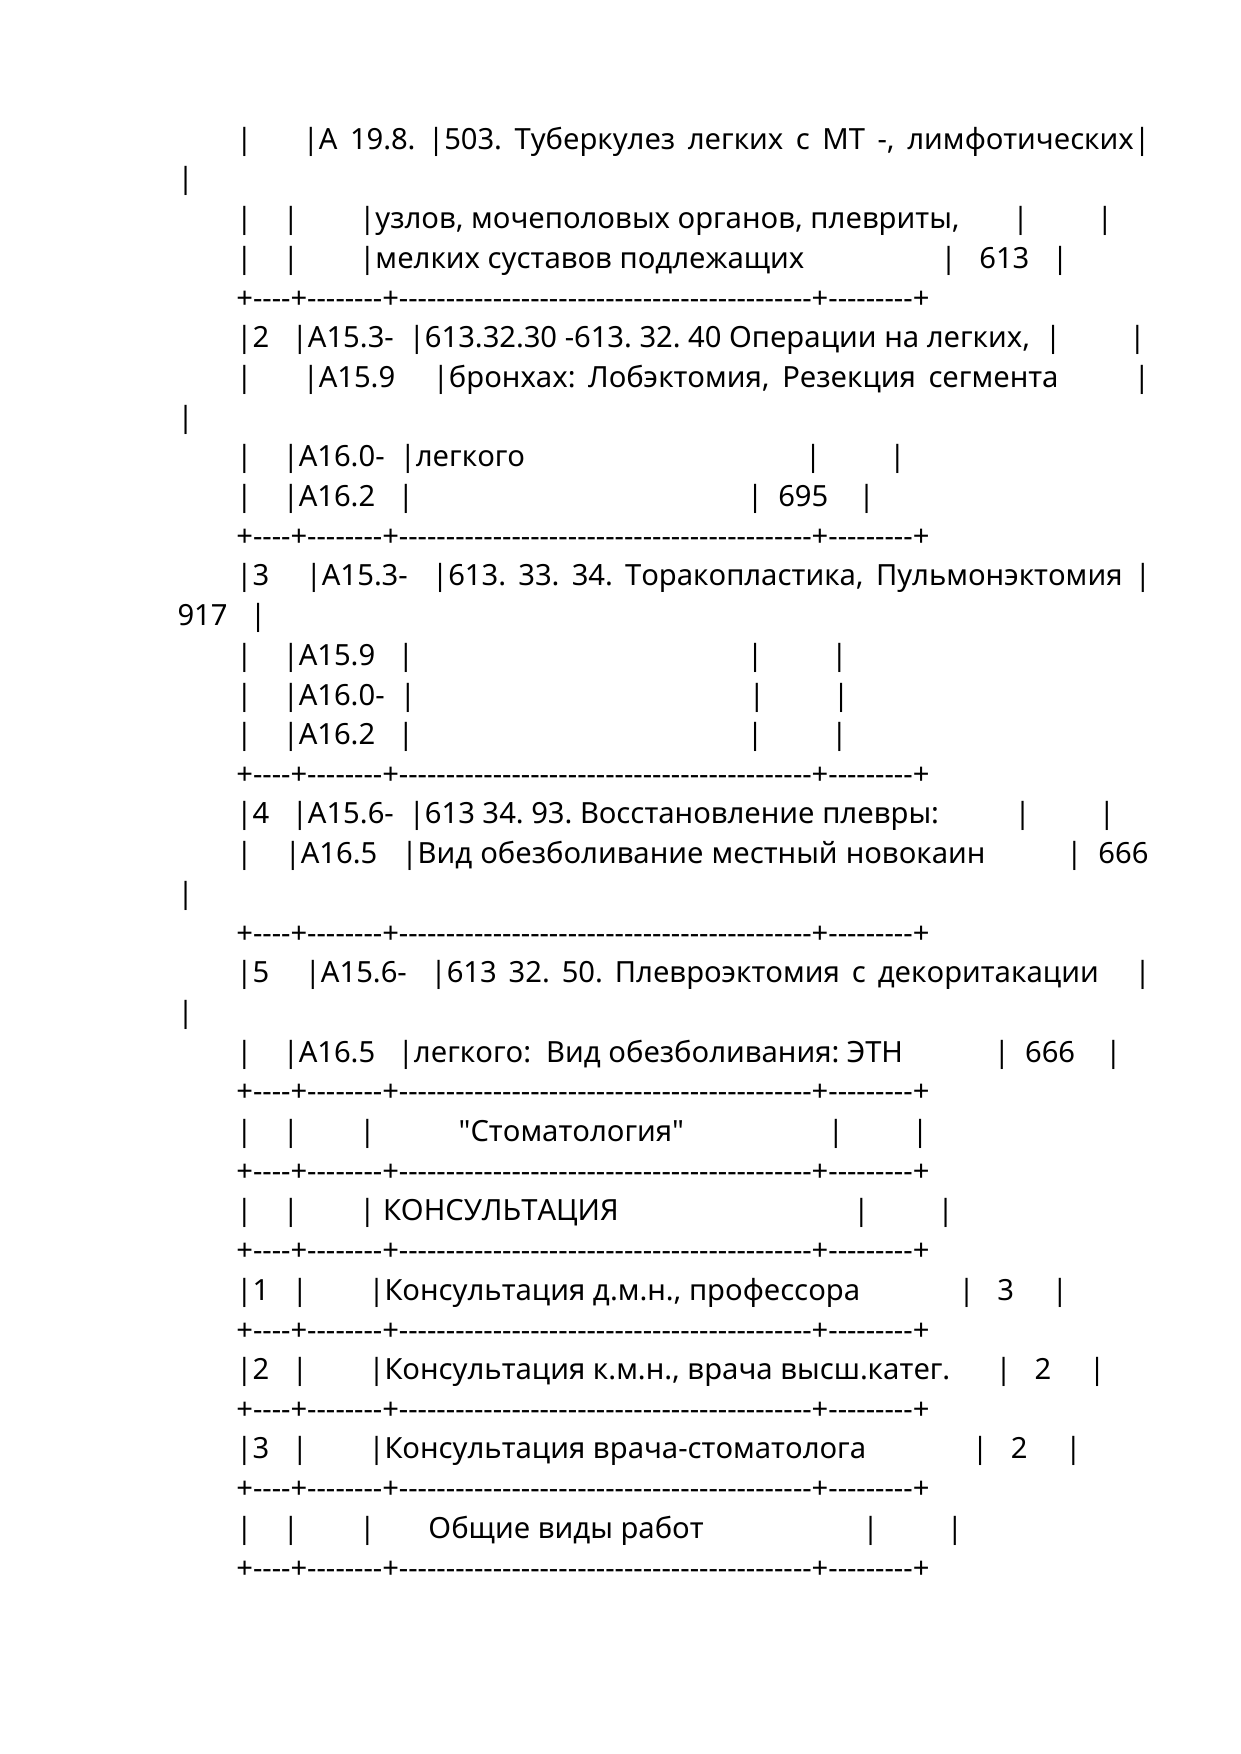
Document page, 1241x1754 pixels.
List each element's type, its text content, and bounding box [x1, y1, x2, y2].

text |2 |А15.3- |613.32.30 -613. 32. 40 Операции на легких, | | [177, 317, 1152, 356]
text |1 | |Консультация д.м.н., профессора | 3 | [177, 1269, 1152, 1309]
text | | |мелких суставов подлежащих | 613 | [177, 237, 1152, 277]
text +----+--------+--------------------------------------------+---------+ [177, 1309, 1152, 1348]
text | |А16.2 | | 695 | [177, 475, 1152, 515]
text |3 | |Консультация врача-стоматолога | 2 | [177, 1428, 1152, 1467]
text | | | "Стоматология" | | [177, 1110, 1152, 1150]
text +----+--------+--------------------------------------------+---------+ [177, 912, 1152, 952]
text | |А 19.8. |503. Туберкулез легких с МТ -, лимфотических| | [177, 118, 1152, 197]
text +----+--------+--------------------------------------------+---------+ [177, 1229, 1152, 1269]
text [177, 277, 1152, 317]
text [177, 1467, 1152, 1507]
text |2 | |Консультация к.м.н., врача высш.катег. | 2 | [177, 1348, 1152, 1388]
text | |А16.0- |легкого | | [177, 436, 1152, 475]
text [177, 1547, 1152, 1587]
text +----+--------+--------------------------------------------+---------+ [177, 1071, 1152, 1110]
text | |А16.5 |легкого: Вид обезболивания: ЭТН | 666 | [177, 1031, 1152, 1071]
text | |А16.2 | | | [177, 713, 1152, 753]
text +----+--------+--------------------------------------------+---------+ [177, 1388, 1152, 1428]
text +----+--------+--------------------------------------------+---------+ [177, 515, 1152, 555]
text | |А16.0- | | | [177, 674, 1152, 713]
text |4 |А15.6- |613 34. 93. Восстановление плевры: | | [177, 793, 1152, 832]
text | |А16.5 |Вид обезболивание местный новокаин | 666 | [177, 832, 1152, 912]
text |3 |А15.3- |613. 33. 34. Торакопластика, Пульмонэктомия | 917 | [177, 555, 1152, 634]
text | | | КОНСУЛЬТАЦИЯ | | [177, 1190, 1152, 1229]
text | | |узлов, мочеполовых органов, плевриты, | | [177, 197, 1152, 237]
text +----+--------+--------------------------------------------+---------+ [177, 753, 1152, 793]
text +----+--------+--------------------------------------------+---------+ [177, 1150, 1152, 1190]
text | |А15.9 | | | [177, 634, 1152, 674]
text | | | Общие виды работ | | [177, 1507, 1152, 1547]
text | |А15.9 |бронхах: Лобэктомия, Резекция сегмента | | [177, 356, 1152, 436]
text |5 |А15.6- |613 32. 50. Плевроэктомия с декоритакации | | [177, 952, 1152, 1031]
